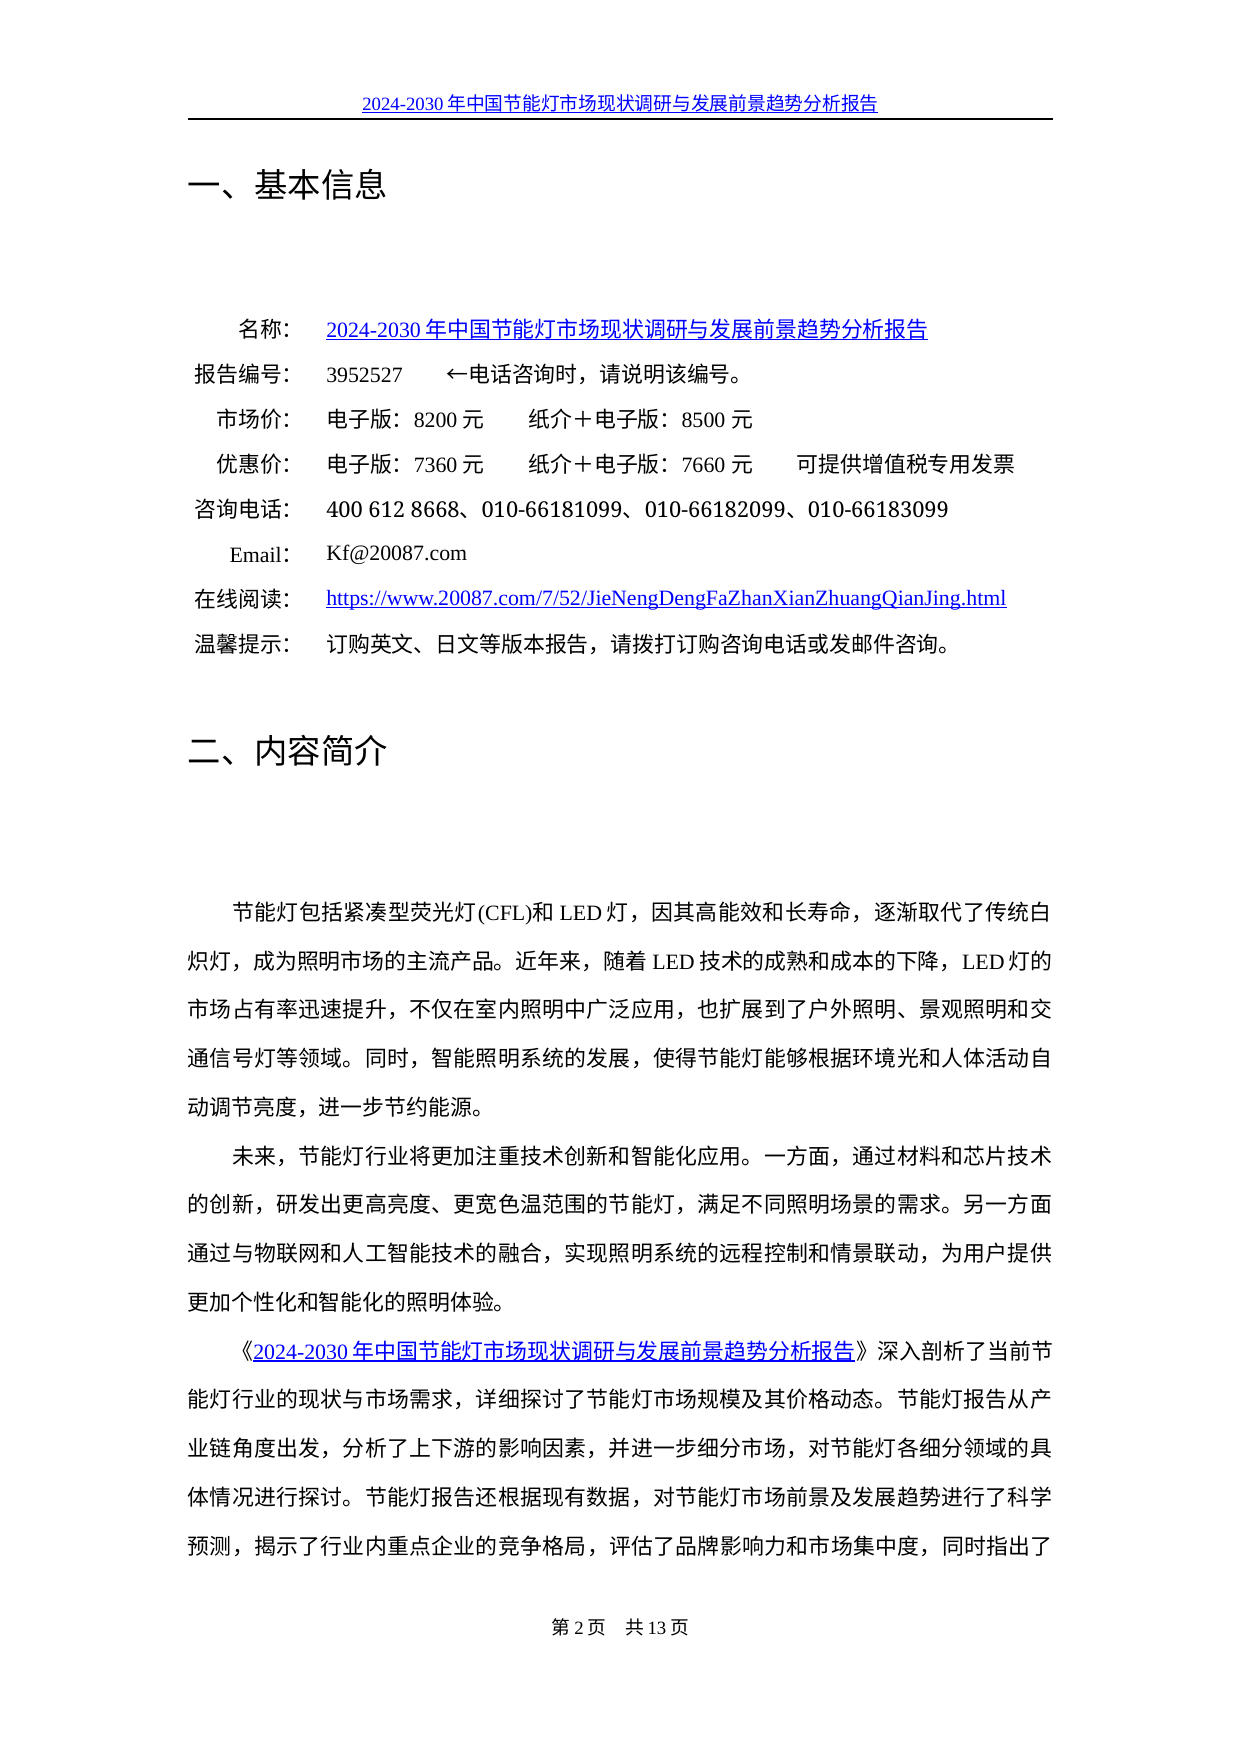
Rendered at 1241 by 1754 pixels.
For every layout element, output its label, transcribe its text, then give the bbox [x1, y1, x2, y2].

table_cell [315, 582, 1073, 627]
table_cell Kf@20087.com [315, 537, 1073, 582]
table_cell 电子版：8200 元 纸介＋电子版：8500 元 [315, 402, 1073, 447]
table_cell 3952527 ←电话咨询时，请说明该编号。 [315, 357, 1073, 402]
table_cell 电子版：7360 元 纸介＋电子版：7660 元 可提供增值税专用发票 [315, 447, 1073, 492]
table_header 2024-2030年中国节能灯市场现状调研与发展前景趋势分析报告 [315, 312, 1073, 357]
table_cell 400 612 8668、010-66181099、010-66182099、010-66183099 [315, 492, 1073, 537]
table_cell 订购英文、日文等版本报告，请拨打订购咨询电话或发邮件咨询。 [315, 627, 1073, 672]
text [187, 894, 1053, 1561]
table_cell 咨询电话： [167, 492, 315, 537]
title 二、内容简介 [187, 717, 1053, 782]
table_cell 报告编号： [167, 357, 315, 402]
table_cell 优惠价： [167, 447, 315, 492]
title 一、基本信息 [187, 150, 1053, 215]
table_cell Email： [167, 537, 315, 582]
table_cell 温馨提示： [167, 627, 315, 672]
table_cell 在线阅读： [167, 582, 315, 627]
table_header 名称： [167, 312, 315, 357]
table_cell 市场价： [167, 402, 315, 447]
